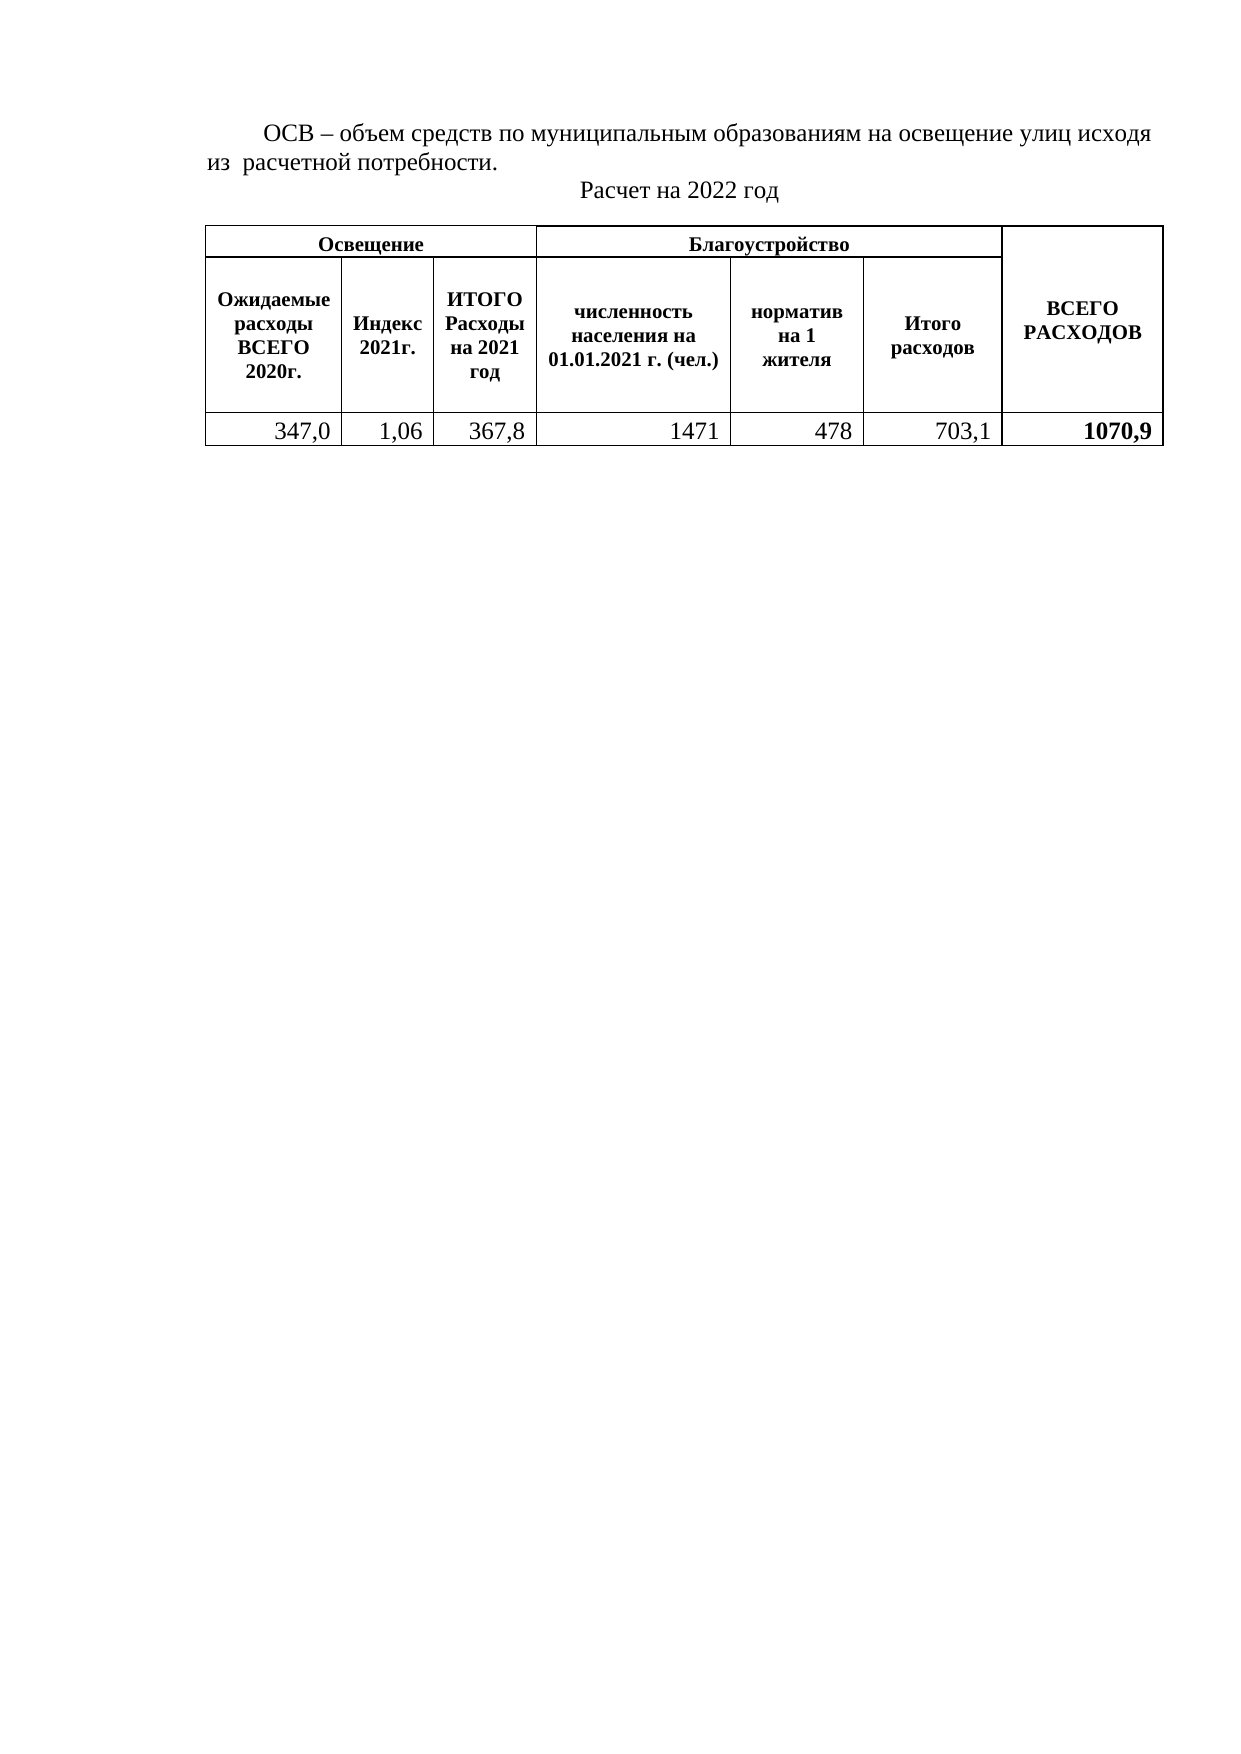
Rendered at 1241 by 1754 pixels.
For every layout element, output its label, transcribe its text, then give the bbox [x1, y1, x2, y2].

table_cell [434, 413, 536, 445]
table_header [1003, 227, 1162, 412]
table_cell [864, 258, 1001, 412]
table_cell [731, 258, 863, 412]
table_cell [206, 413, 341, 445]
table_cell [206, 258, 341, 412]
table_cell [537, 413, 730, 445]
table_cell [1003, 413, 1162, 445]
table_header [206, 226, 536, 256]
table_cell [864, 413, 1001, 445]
text Расчет на 2022 год [207, 176, 1152, 204]
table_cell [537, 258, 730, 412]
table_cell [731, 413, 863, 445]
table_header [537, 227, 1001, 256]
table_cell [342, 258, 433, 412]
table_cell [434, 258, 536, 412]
text ОСВ – объем средств по муниципальным образованиям на освещение улиц исходя из расчетной потребности. [207, 118, 1152, 176]
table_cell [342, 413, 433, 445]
